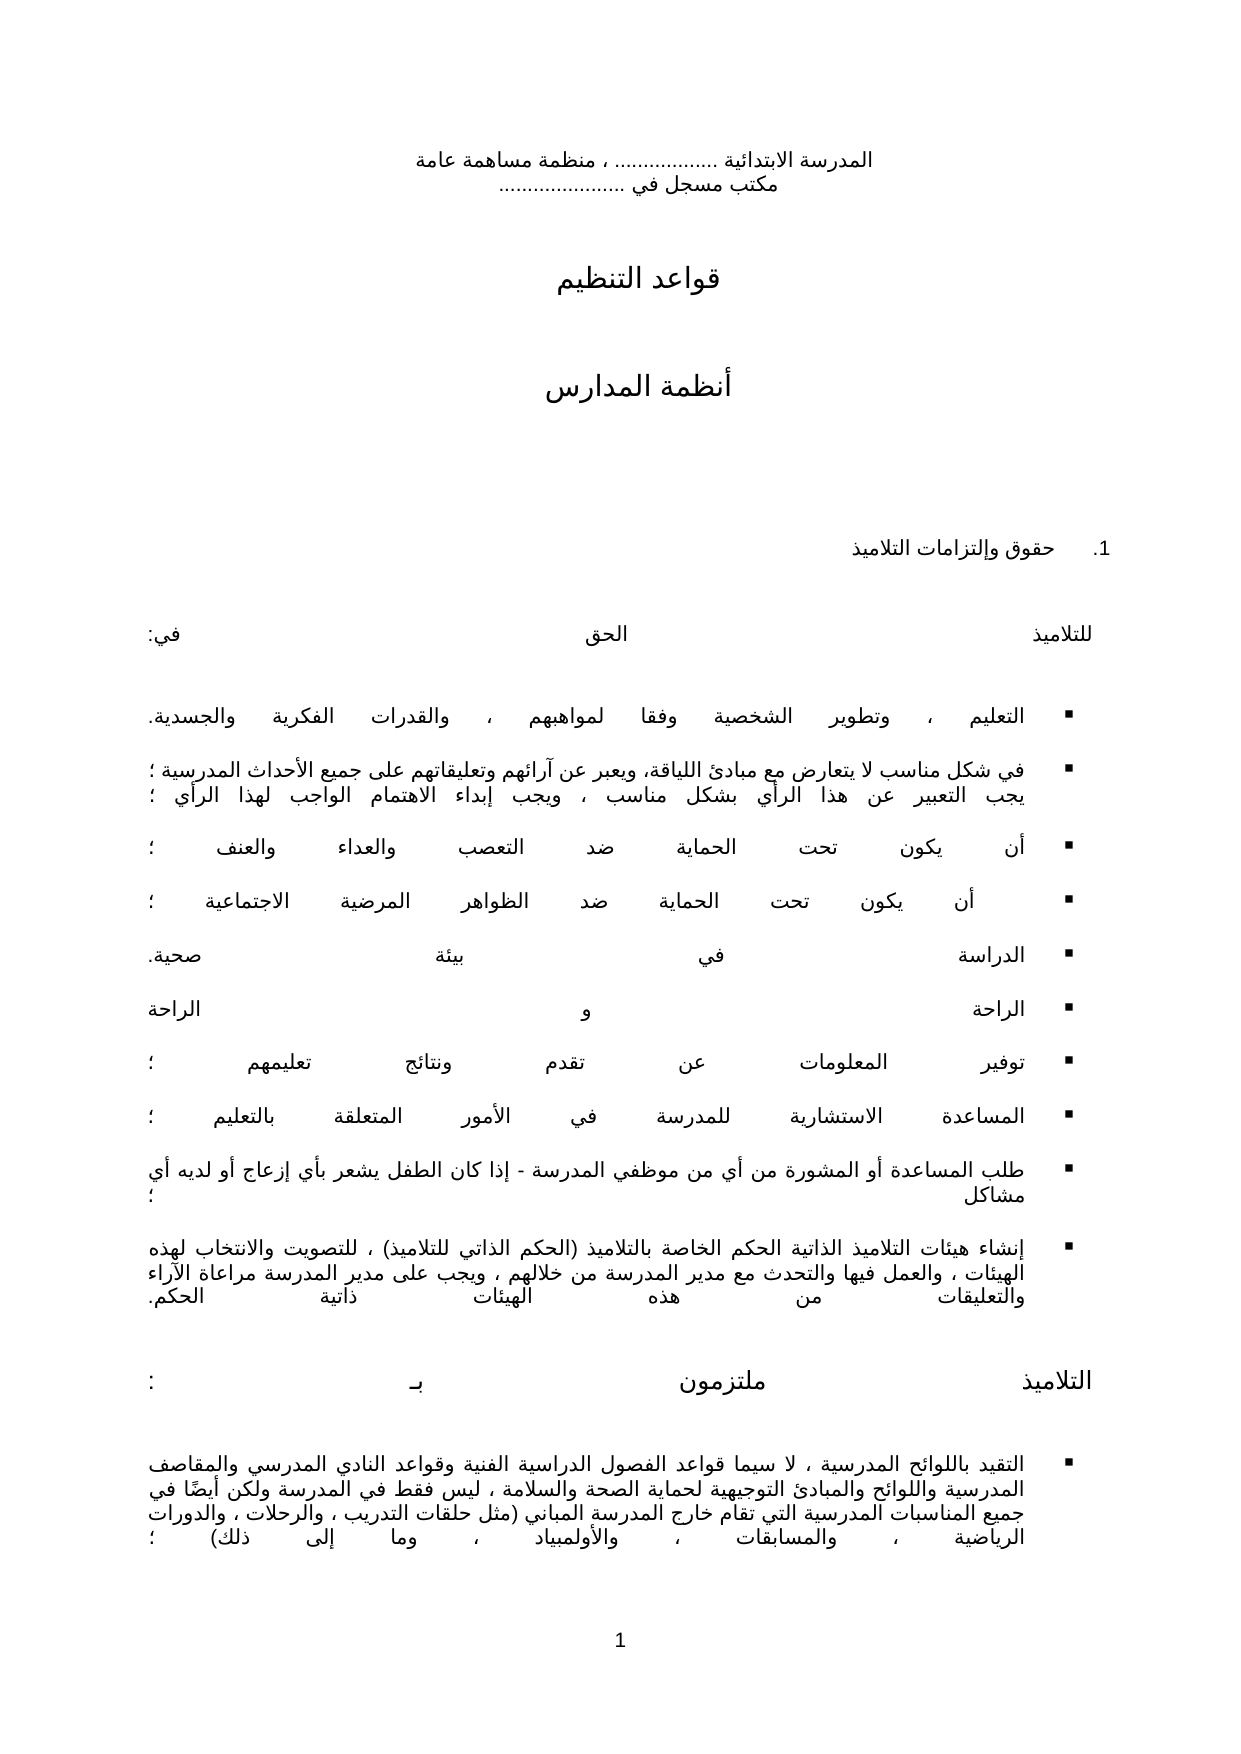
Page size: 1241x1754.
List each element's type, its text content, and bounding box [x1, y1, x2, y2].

list الراحة و الراحة [148, 996, 1063, 1050]
list المساعدة الاستشارية للمدرسة في الأمور المتعلقة بالتعليم ؛ [148, 1104, 1063, 1158]
list التقيد باللوائح المدرسية ، لا سيما قواعد الفصول الدراسية الفنية وقواعد النادي المدرسي والمقاصف المدرسية واللوائح والمبادئ التوجيهية لحماية الصحة والسلامة ، ليس فقط في المدرسة ولكن أيضًا في جميع المناسبات المدرسية التي تقام خارج المدرسة المباني (مثل حلقات التدريب ، والرحلات ، والدورات الرياضية ، والمسابقات ، والأولمبياد ، وما إلى ذلك) ؛ [148, 1452, 1063, 1578]
table_header المدرسة الابتدائية .................. ، منظمة مساهمة عامة مكتب مسجل في ...................... [148, 148, 1129, 248]
list أن يكون تحت الحماية ضد التعصب والعداء والعنف ؛ [148, 835, 1063, 889]
list إنشاء هيئات التلاميذ الذاتية الحكم الخاصة بالتلاميذ (الحكم الذاتي للتلاميذ) ، للتصويت والانتخاب لهذه الهيئات ، والعمل فيها والتحدث مع مدير المدرسة من خلالهم ، ويجب على مدير المدرسة مراعاة الآراء والتعليقات من هذه الهيئات ذاتية الحكم. [148, 1235, 1063, 1337]
list التعليم ، وتطوير الشخصية وفقا لمواهبهم ، والقدرات الفكرية والجسدية. [148, 704, 1063, 757]
text للتلاميذ الحق في: [148, 622, 1093, 675]
subtitle حقوق وإلتزامات التلاميذ [148, 535, 1093, 593]
list الدراسة في بيئة صحية. [148, 943, 1063, 996]
table_cell قواعد التنظيم [148, 248, 1129, 357]
list في شكل مناسب لا يتعارض مع مبادئ اللياقة، ويعبر عن آرائهم وتعليقاتهم على جميع الأحداث المدرسية ؛ يجب التعبير عن هذا الرأي بشكل مناسب ، ويجب إبداء الاهتمام الواجب لهذا الرأي ؛ [148, 757, 1063, 835]
list أن يكون تحت الحماية ضد الظواهر المرضية الاجتماعية ؛ [148, 889, 1063, 943]
text التلاميذ ملتزمون بـ : [148, 1366, 1093, 1423]
list طلب المساعدة أو المشورة من أي من موظفي المدرسة - إذا كان الطفل يشعر بأي إزعاج أو لديه أي مشاكل ؛ [148, 1158, 1063, 1235]
list توفير المعلومات عن تقدم ونتائج تعليمهم ؛ [148, 1050, 1063, 1104]
table_cell أنظمة المدارس [148, 357, 1129, 465]
